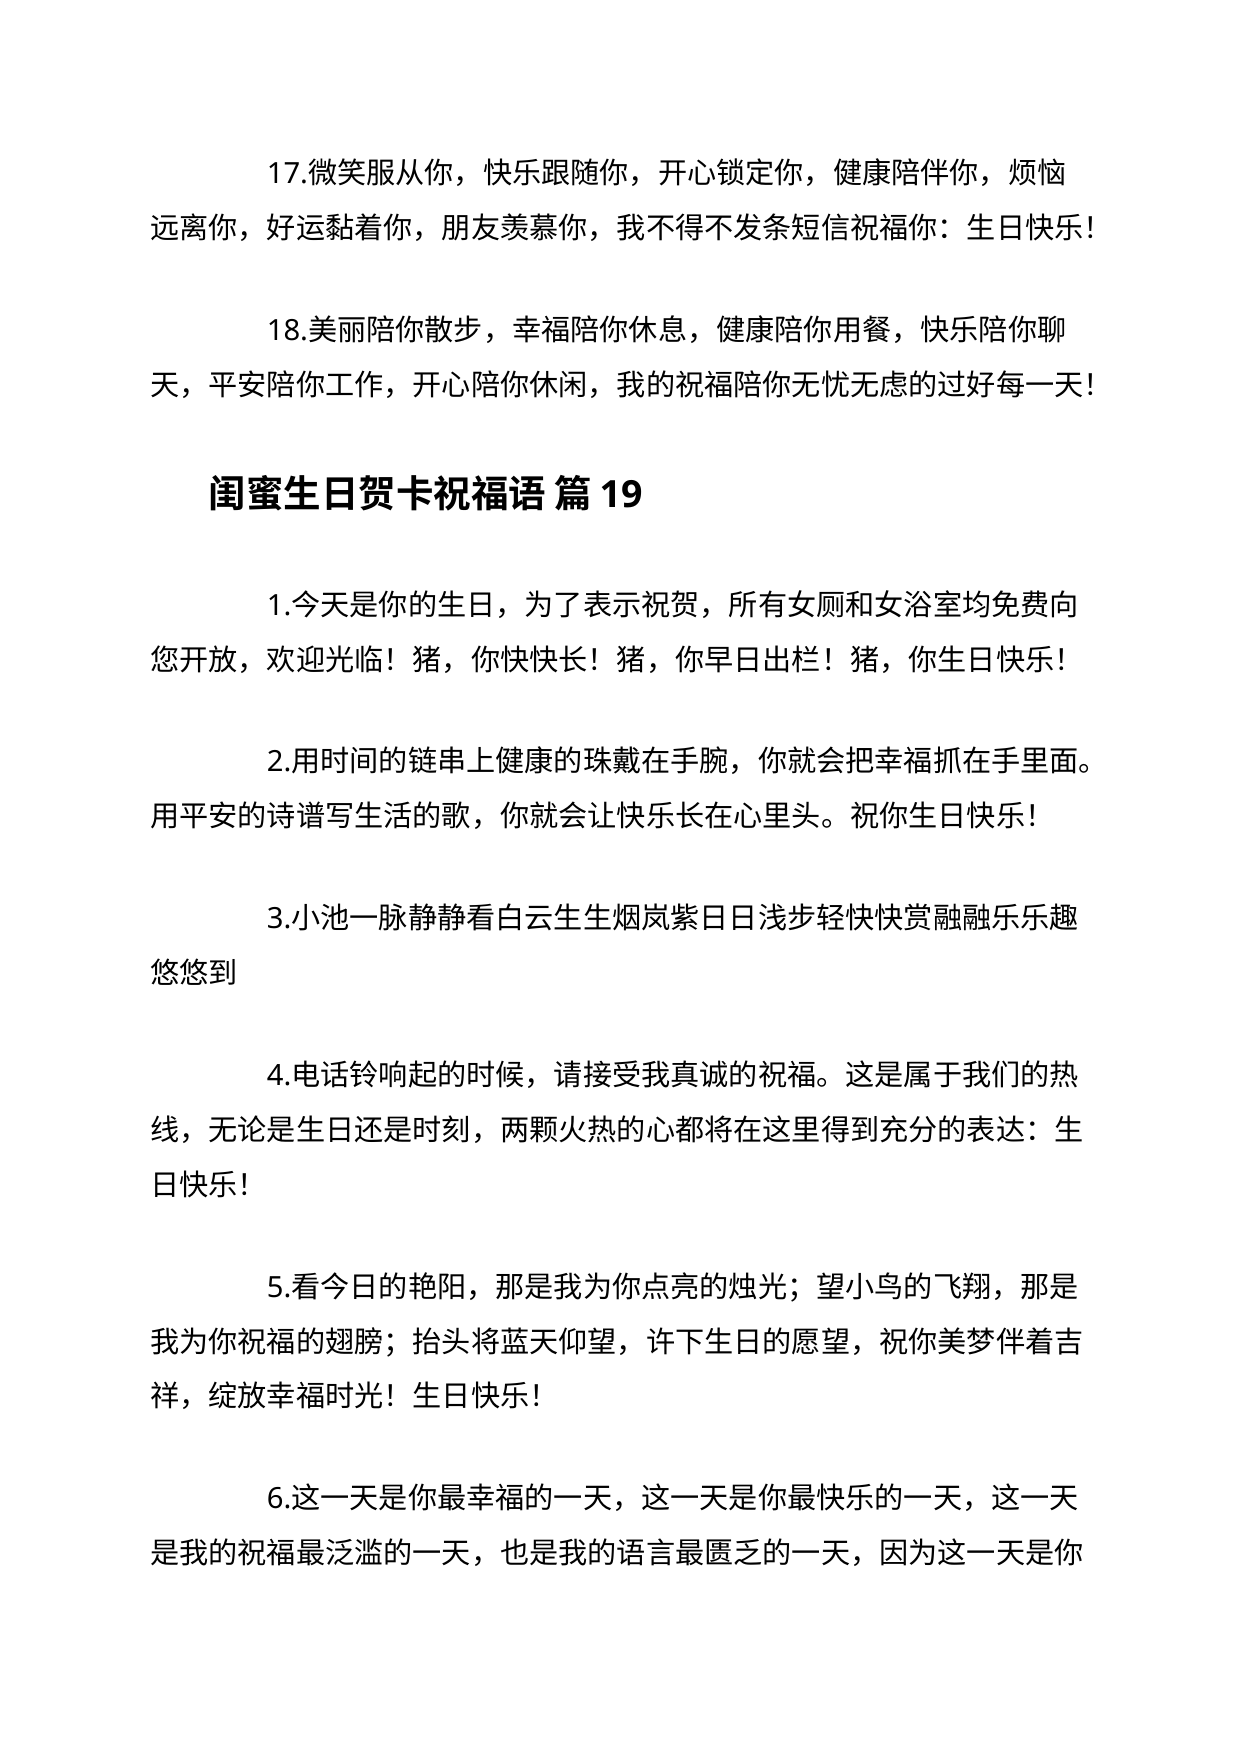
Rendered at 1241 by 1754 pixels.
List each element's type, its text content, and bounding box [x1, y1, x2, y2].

text 18.美丽陪你散步，幸福陪你休息，健康陪你用餐，快乐陪你聊天，平安陪你工作，开心陪你休闲，我的祝福陪你无忧无虑的过好每一天！ [150, 307, 1090, 404]
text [150, 1475, 1090, 1572]
text 2.用时间的链串上健康的珠戴在手腕，你就会把幸福抓在手里面。用平安的诗谱写生活的歌，你就会让快乐长在心里头。祝你生日快乐！ [150, 738, 1090, 835]
text 1.今天是你的生日，为了表示祝贺，所有女厕和女浴室均免费向您开放，欢迎光临！猪，你快快长！猪，你早日出栏！猪，你生日快乐！ [150, 581, 1090, 678]
text 3.小池一脉静静看白云生生烟岚紫日日浅步轻快快赏融融乐乐趣悠悠到 [150, 895, 1090, 992]
text 4.电话铃响起的时候，请接受我真诚的祝福。这是属于我们的热线，无论是生日还是时刻，两颗火热的心都将在这里得到充分的表达：生日快乐！ [150, 1051, 1090, 1204]
text 闺蜜生日贺卡祝福语 篇19 [150, 463, 1090, 518]
text 5.看今日的艳阳，那是我为你点亮的烛光；望小鸟的飞翔，那是我为你祝福的翅膀；抬头将蓝天仰望，许下生日的愿望，祝你美梦伴着吉祥，绽放幸福时光！生日快乐！ [150, 1263, 1090, 1415]
text 17.微笑服从你，快乐跟随你，开心锁定你，健康陪伴你，烦恼远离你，好运黏着你，朋友羡慕你，我不得不发条短信祝福你：生日快乐！ [150, 150, 1090, 247]
